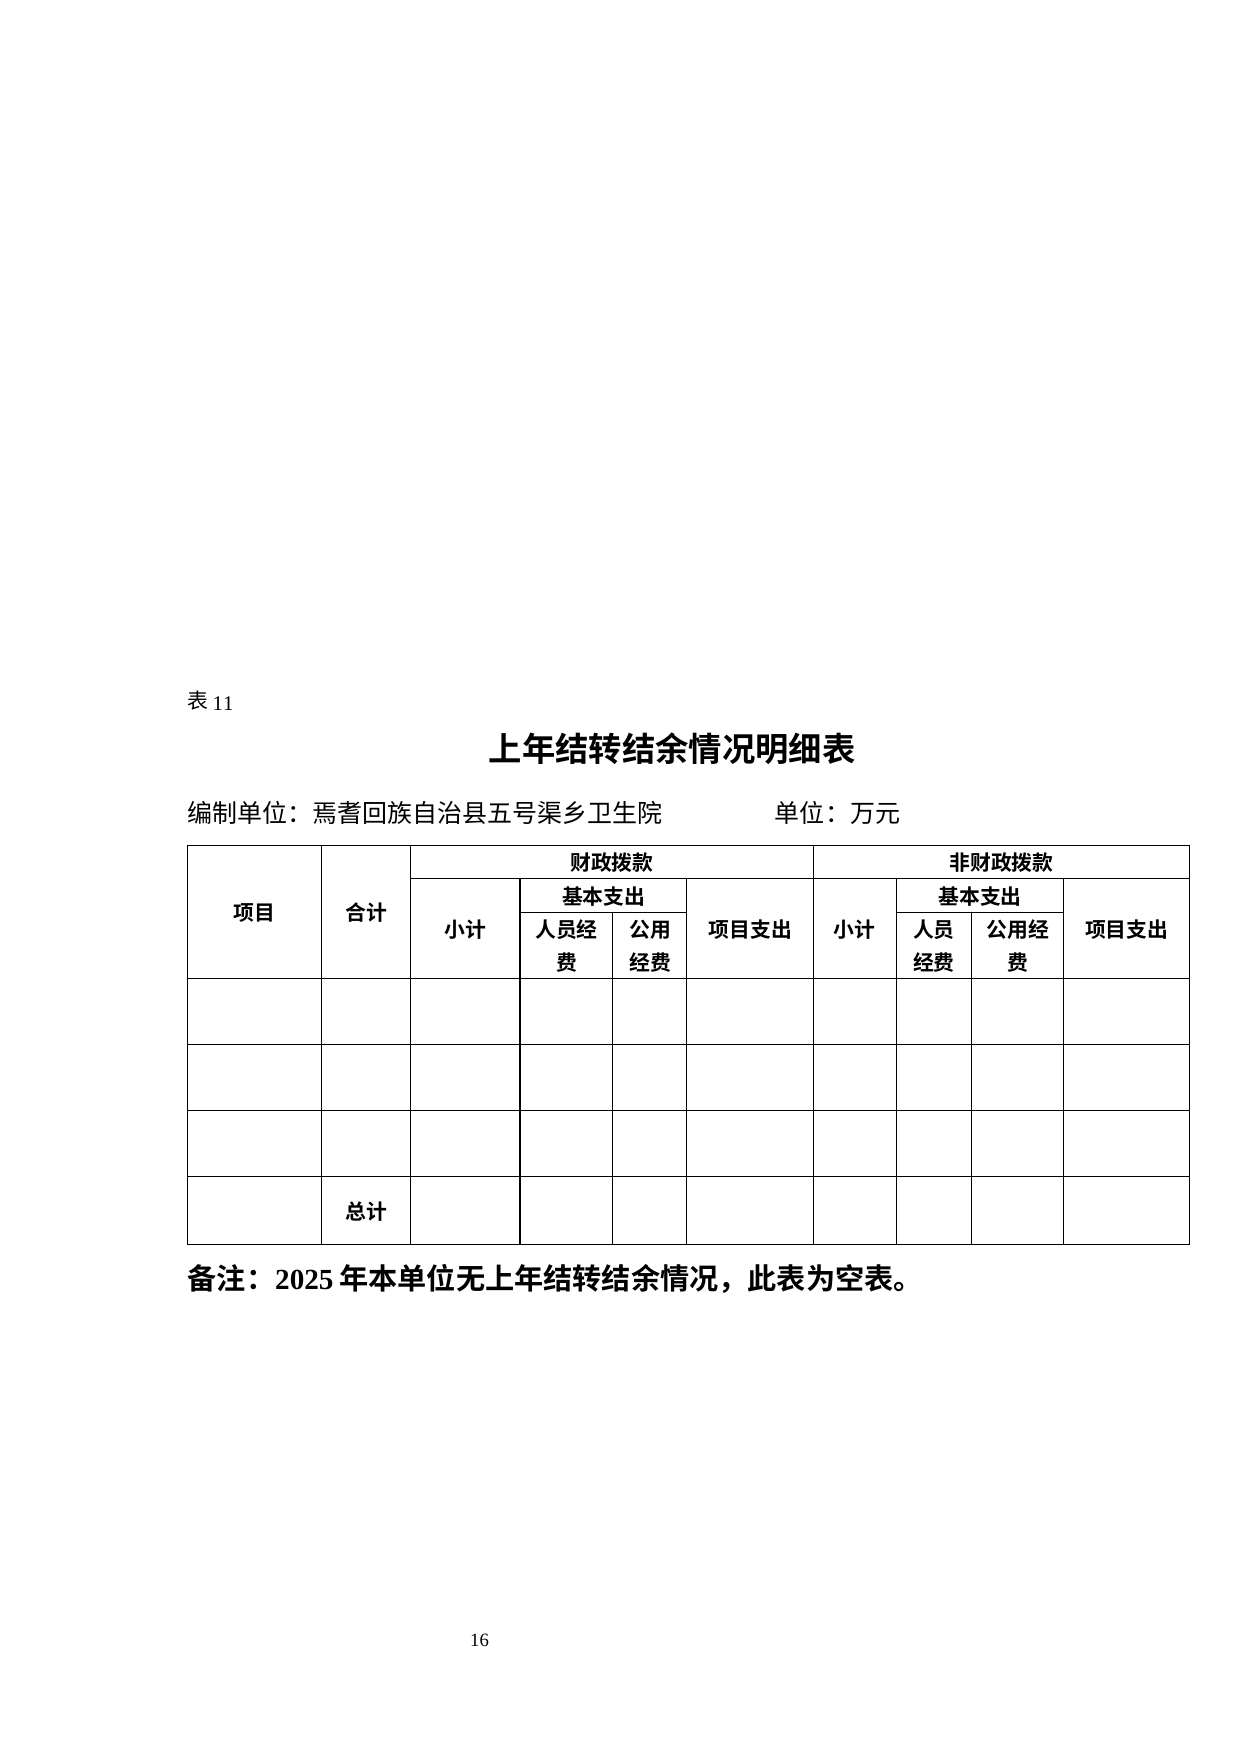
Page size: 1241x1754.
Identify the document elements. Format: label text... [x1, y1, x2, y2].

table_cell [1064, 1111, 1189, 1176]
text 编制单位：焉耆回族自治县五号渠乡卫生院 单位：万元 [187, 779, 1053, 844]
table_cell [411, 1111, 519, 1176]
table_cell 公用经费 [613, 913, 686, 978]
table_cell 项目支出 [1064, 879, 1189, 978]
text 备注：2025年本单位无上年结转结余情况，此表为空表。 [187, 1245, 1053, 1309]
table_cell [322, 979, 410, 1044]
table_cell 总计 [322, 1177, 410, 1243]
table_cell [188, 979, 321, 1044]
table_cell [687, 979, 813, 1044]
table_cell [613, 1111, 686, 1176]
table_cell [411, 979, 519, 1044]
table_cell 公用经费 [972, 913, 1063, 978]
table_cell 小计 [814, 879, 896, 978]
table_header 财政拨款 [411, 846, 813, 878]
text 表11 [187, 682, 1053, 714]
table_cell [521, 1177, 612, 1243]
table_cell [687, 1045, 813, 1110]
table_cell [188, 1111, 321, 1176]
table_cell [613, 1177, 686, 1243]
table_cell [411, 1045, 519, 1110]
table_header 合计 [322, 846, 410, 978]
table_cell [1064, 1045, 1189, 1110]
table_cell [814, 1177, 896, 1243]
table_cell [972, 979, 1063, 1044]
table_cell [687, 1111, 813, 1176]
table_cell [814, 1111, 896, 1176]
table_cell [521, 1111, 612, 1176]
table_cell [814, 1045, 896, 1110]
table_cell [1064, 1177, 1189, 1243]
table_cell [972, 1111, 1063, 1176]
table_cell [613, 979, 686, 1044]
text 上年结转结余情况明细表 [187, 714, 1053, 779]
table_cell [687, 1177, 813, 1243]
table_header 非财政拨款 [814, 846, 1189, 878]
table_cell [897, 1111, 971, 1176]
table_cell [897, 979, 971, 1044]
table_cell [188, 1045, 321, 1110]
table_cell 小计 [411, 879, 519, 978]
table_cell [814, 979, 896, 1044]
table_cell [188, 1177, 321, 1243]
table_cell [322, 1111, 410, 1176]
table_cell [897, 1045, 971, 1110]
table_cell [1064, 979, 1189, 1044]
table_cell [322, 1045, 410, 1110]
table_cell 人员经费 [521, 913, 612, 978]
table_cell [411, 1177, 519, 1243]
table_cell [972, 1045, 1063, 1110]
table_cell 项目支出 [687, 879, 813, 978]
table_header 项目 [188, 846, 321, 978]
table_cell 基本支出 [521, 879, 686, 912]
table_cell 人员经费 [897, 913, 971, 978]
table_cell [521, 1045, 612, 1110]
table_cell 基本支出 [897, 879, 1063, 912]
table_cell [613, 1045, 686, 1110]
table_cell [897, 1177, 971, 1243]
table_cell [972, 1177, 1063, 1243]
table_cell [521, 979, 612, 1044]
